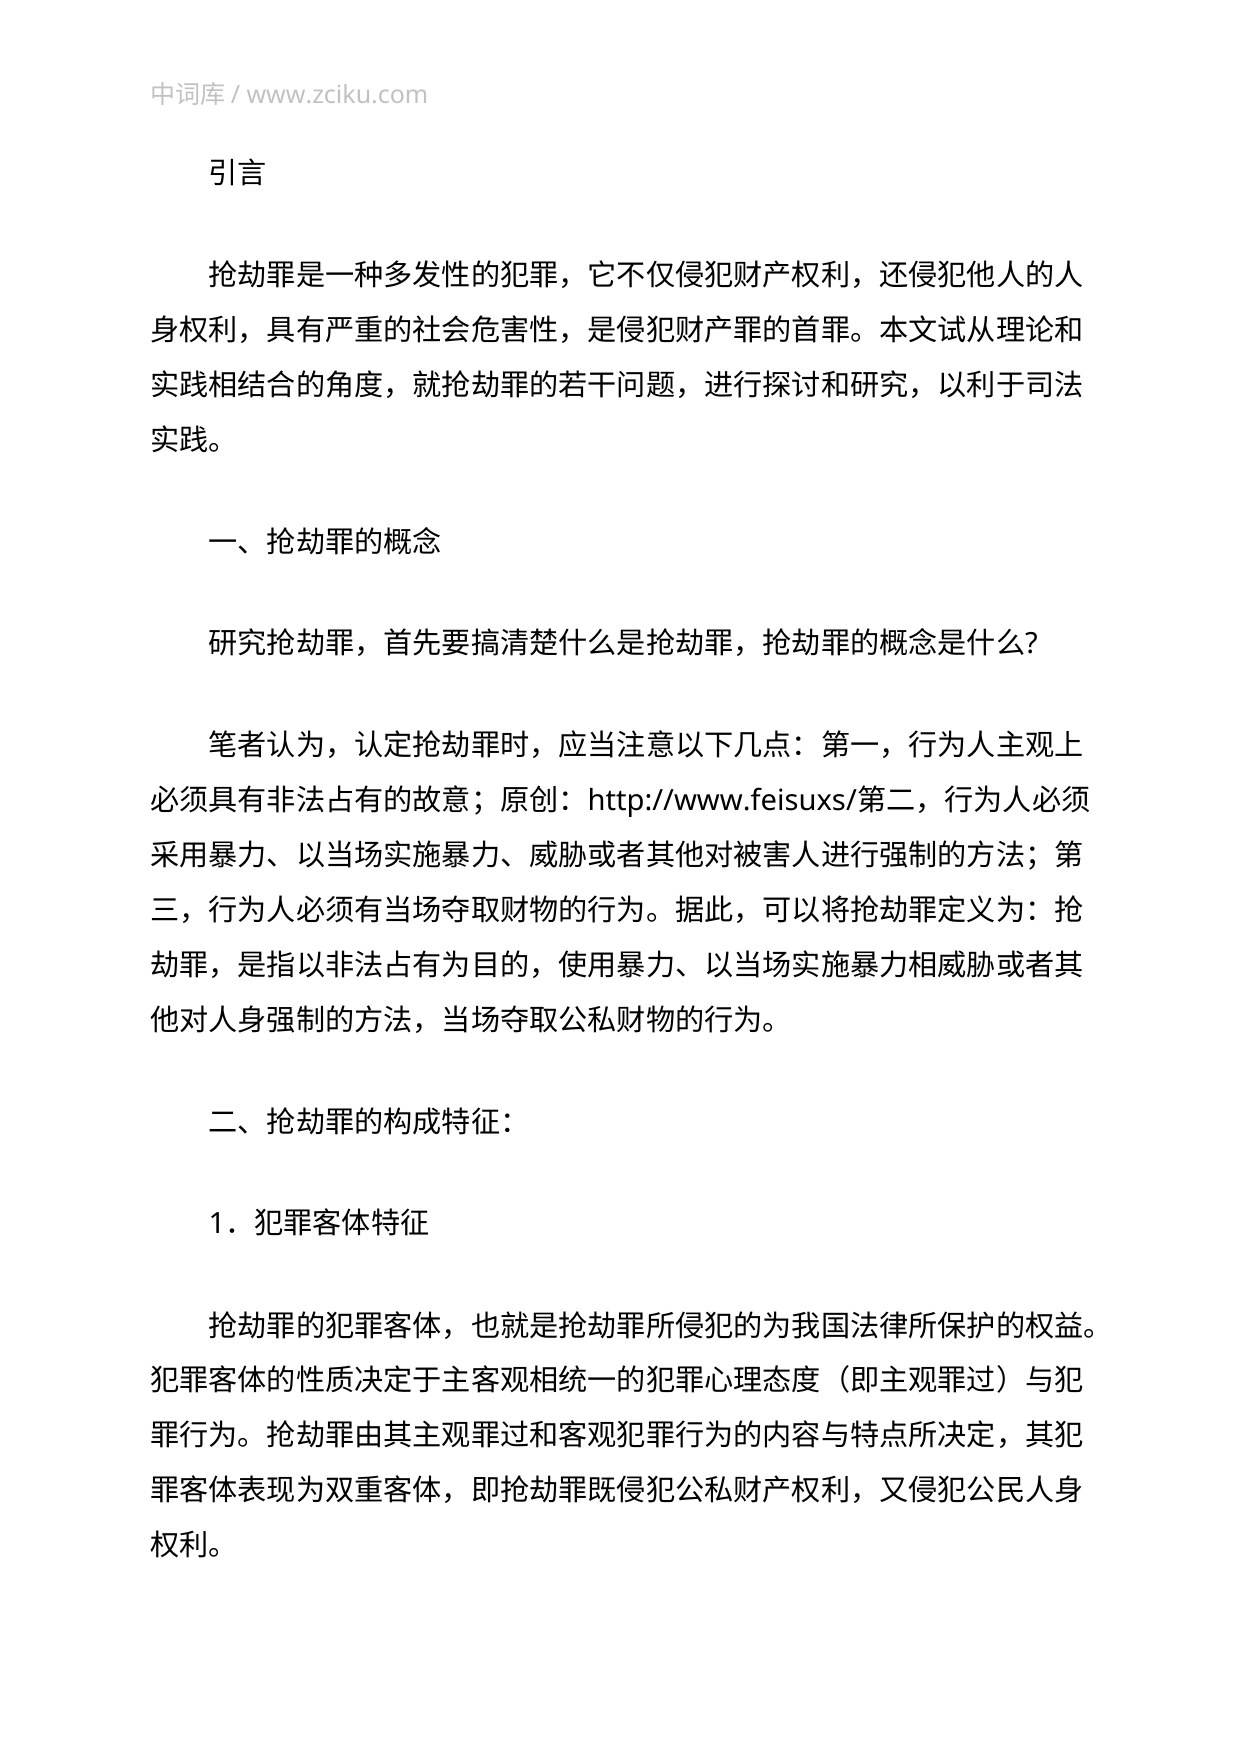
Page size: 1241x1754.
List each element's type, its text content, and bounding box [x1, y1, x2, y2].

text 抢劫罪是一种多发性的犯罪，它不仅侵犯财产权利，还侵犯他人的人身权利，具有严重的社会危害性，是侵犯财产罪的首罪。本文试从理论和实践相结合的角度，就抢劫罪的若干问题，进行探讨和研究，以利于司法实践。 [150, 252, 1090, 459]
text 笔者认为，认定抢劫罪时，应当注意以下几点：第一，行为人主观上必须具有非法占有的故意；原创：http://www.feisuxs/第二，行为人必须采用暴力、以当场实施暴力、威胁或者其他对被害人进行强制的方法；第三，行为人必须有当场夺取财物的行为。据此，可以将抢劫罪定义为：抢劫罪，是指以非法占有为目的，使用暴力、以当场实施暴力相威胁或者其他对人身强制的方法，当场夺取公私财物的行为。 [150, 722, 1090, 1039]
text 引言 [150, 150, 1090, 192]
text 研究抢劫罪，首先要搞清楚什么是抢劫罪，抢劫罪的概念是什么? [150, 620, 1090, 662]
text 1．犯罪客体特征 [150, 1200, 1090, 1242]
text 一、抢劫罪的概念 [150, 518, 1090, 561]
text 抢劫罪的犯罪客体，也就是抢劫罪所侵犯的为我国法律所保护的权益。犯罪客体的性质决定于主客观相统一的犯罪心理态度（即主观罪过）与犯罪行为。抢劫罪由其主观罪过和客观犯罪行为的内容与特点所决定，其犯罪客体表现为双重客体，即抢劫罪既侵犯公私财产权利，又侵犯公民人身权利。 [150, 1302, 1090, 1564]
text 二、抢劫罪的构成特征： [150, 1098, 1090, 1141]
